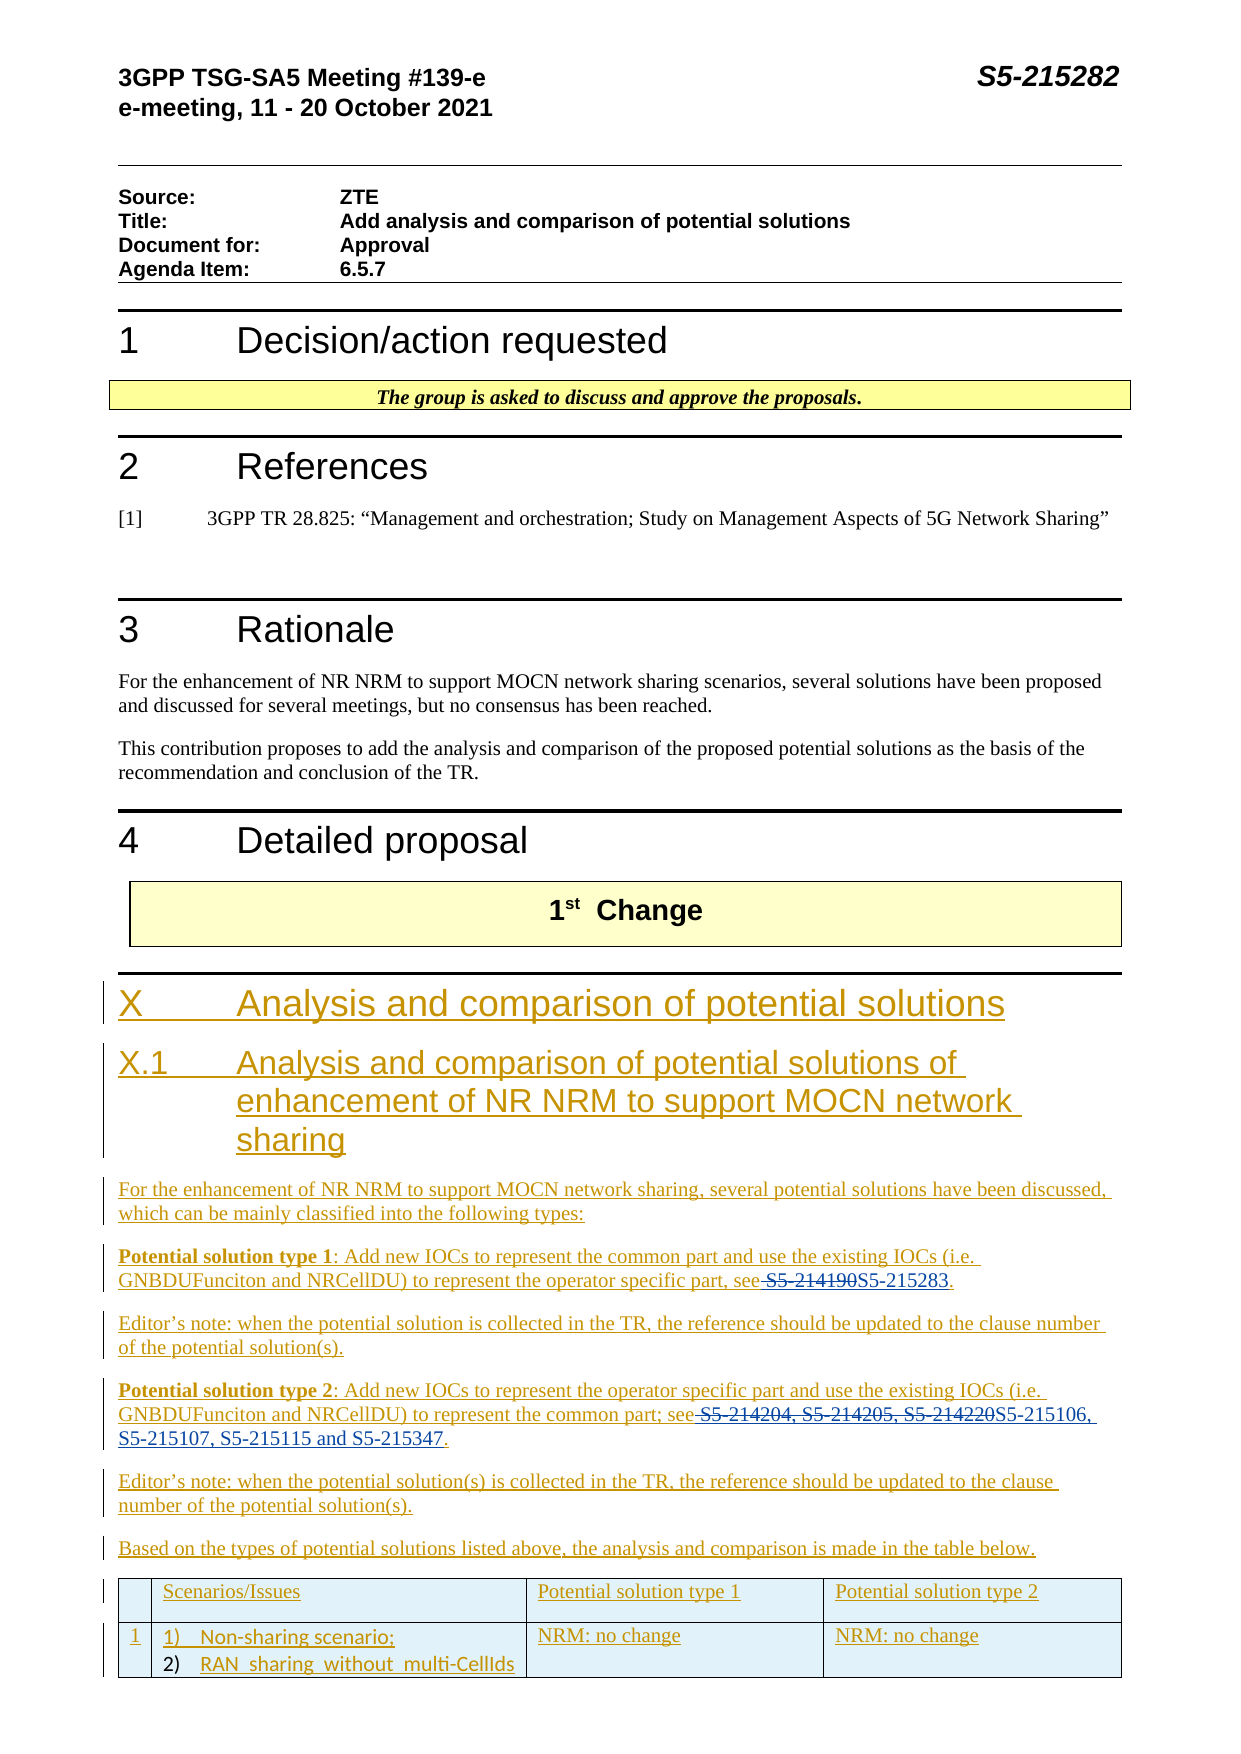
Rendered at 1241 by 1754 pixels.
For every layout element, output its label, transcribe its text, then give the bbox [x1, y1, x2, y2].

text e-meeting, 11 - 20 October 2021 [118, 93, 1122, 121]
text Agenda Item: 6.5.7 [118, 256, 1122, 282]
subtitle 3 Rationale [118, 601, 1122, 651]
text Document for: Approval [118, 232, 1122, 256]
text The group is asked to discuss and approve the proposals. [110, 381, 1130, 409]
subtitle 2 References [118, 438, 1122, 487]
table_header 1st Change [131, 882, 1121, 946]
text For the enhancement of NR NRM to support MOCN network sharing scenarios, several solutions have been proposed and discussed for several meetings, but no consensus has been reached. [118, 669, 1122, 717]
text Source: ZTE [118, 184, 1122, 208]
subtitle 4 Detailed proposal [118, 813, 1122, 862]
text 3GPP TSG-SA5 Meeting #139-e S5-215282 [118, 59, 1122, 93]
text This contribution proposes to add the analysis and comparison of the proposed potential solutions as the basis of the recommendation and conclusion of the TR. [118, 736, 1122, 784]
subtitle 1 Decision/action requested [118, 312, 1122, 361]
text [1] 3GPP TR 28.825: “Management and orchestration; Study on Management Aspects of 5G Network Sharing” [118, 506, 1122, 530]
text Title: Add analysis and comparison of potential solutions [118, 208, 1122, 232]
